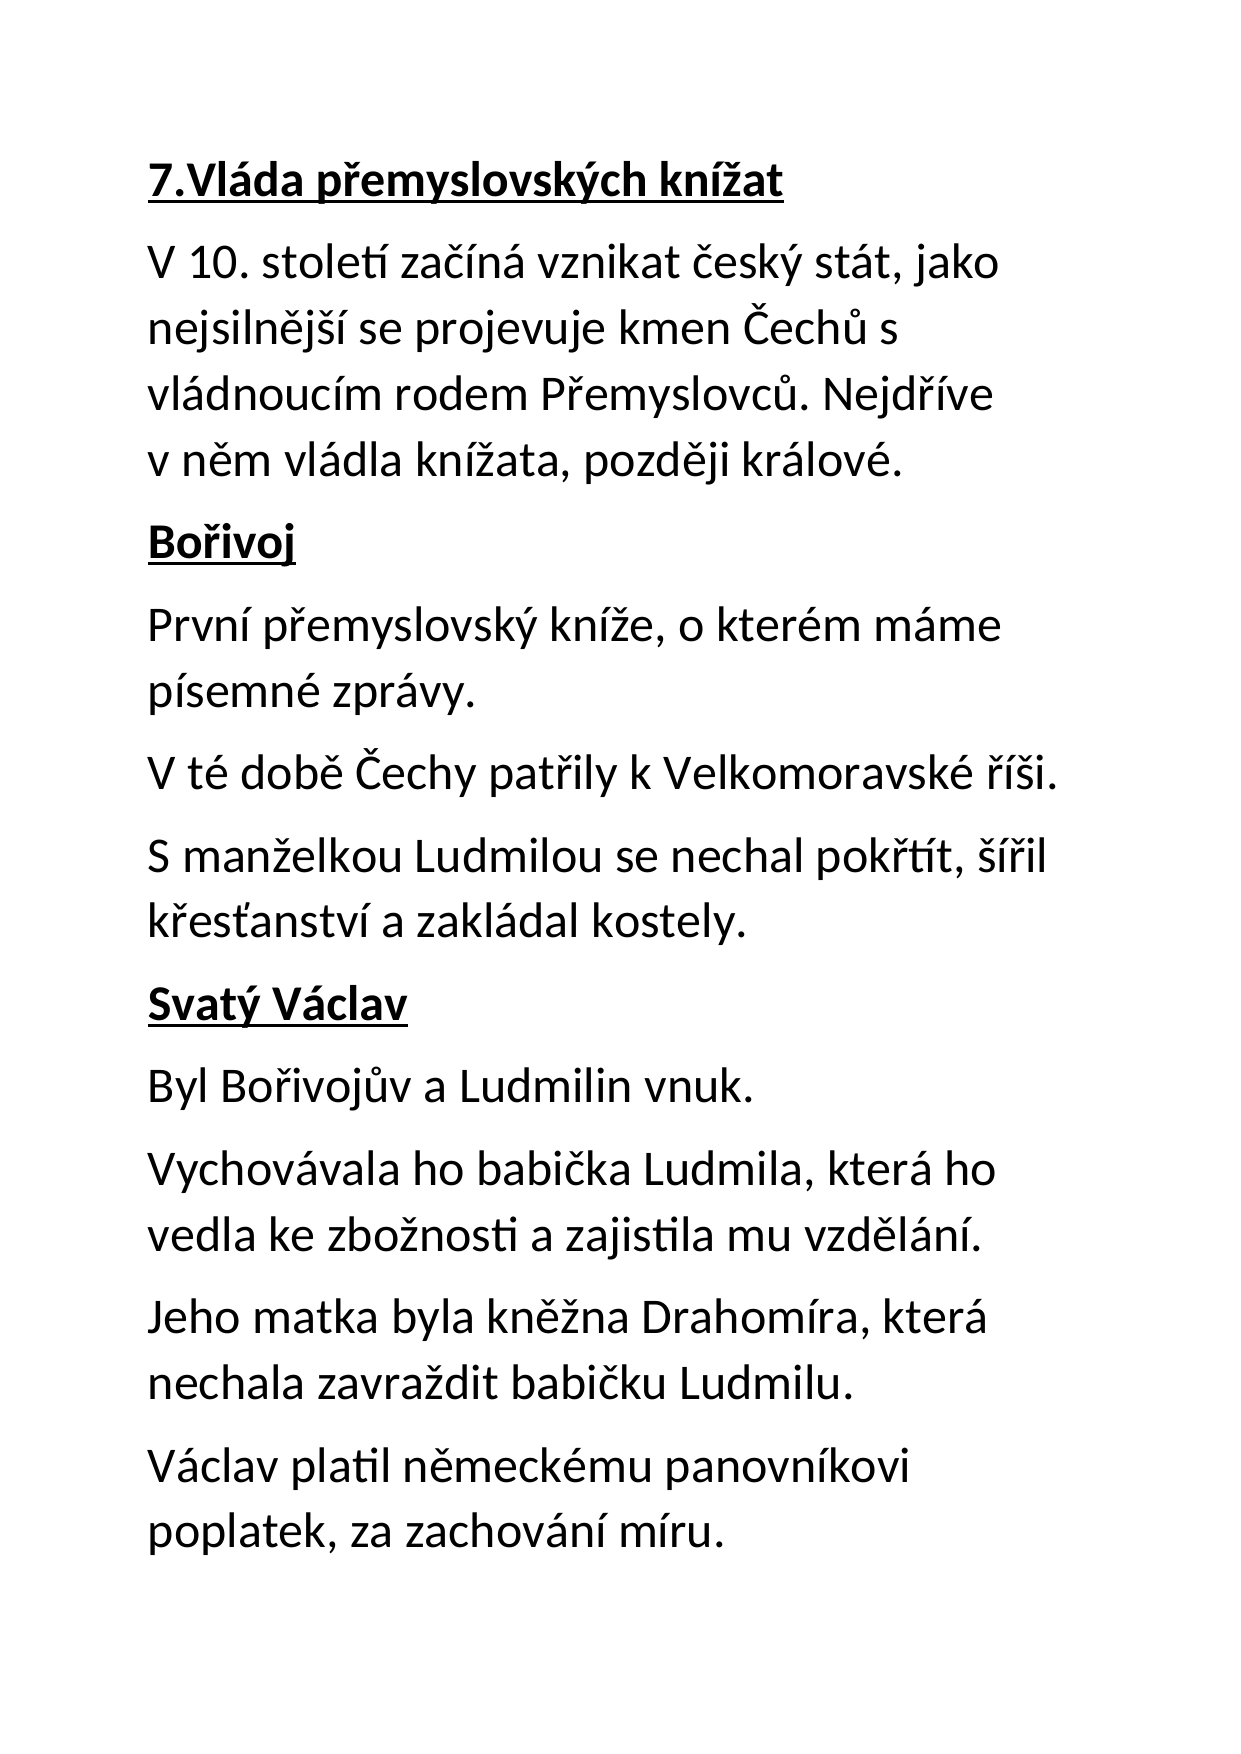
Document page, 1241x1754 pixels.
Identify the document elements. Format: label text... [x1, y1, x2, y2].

text V té době Čechy patřily k Velkomoravské říši. [148, 741, 1093, 802]
text Bořivoj [148, 510, 1093, 571]
text Svatý Václav [148, 972, 1093, 1033]
text V 10. století začíná vznikat český stát, jako nejsilnější se projevuje kmen Čechů s vládnoucím rodem Přemyslovců. Nejdříve v něm vládla knížata, později králové. [148, 230, 1093, 489]
text Jeho matka byla kněžna Drahomíra, která nechala zavraždit babičku Ludmilu. [148, 1285, 1093, 1412]
text S manželkou Ludmilou se nechal pokřtít, šířil křesťanství a zakládal kostely. [148, 823, 1093, 950]
text Václav platil německému panovníkovi poplatek, za zachování míru. [148, 1433, 1093, 1560]
text První přemyslovský kníže, o kterém máme písemné zprávy. [148, 593, 1093, 719]
text Vychovávala ho babička Ludmila, která ho vedla ke zbožnosti a zajistila mu vzdělání. [148, 1137, 1093, 1264]
text 7.Vláda přemyslovských knížat [148, 148, 1093, 209]
text Byl Bořivojův a Ludmilin vnuk. [148, 1054, 1093, 1115]
